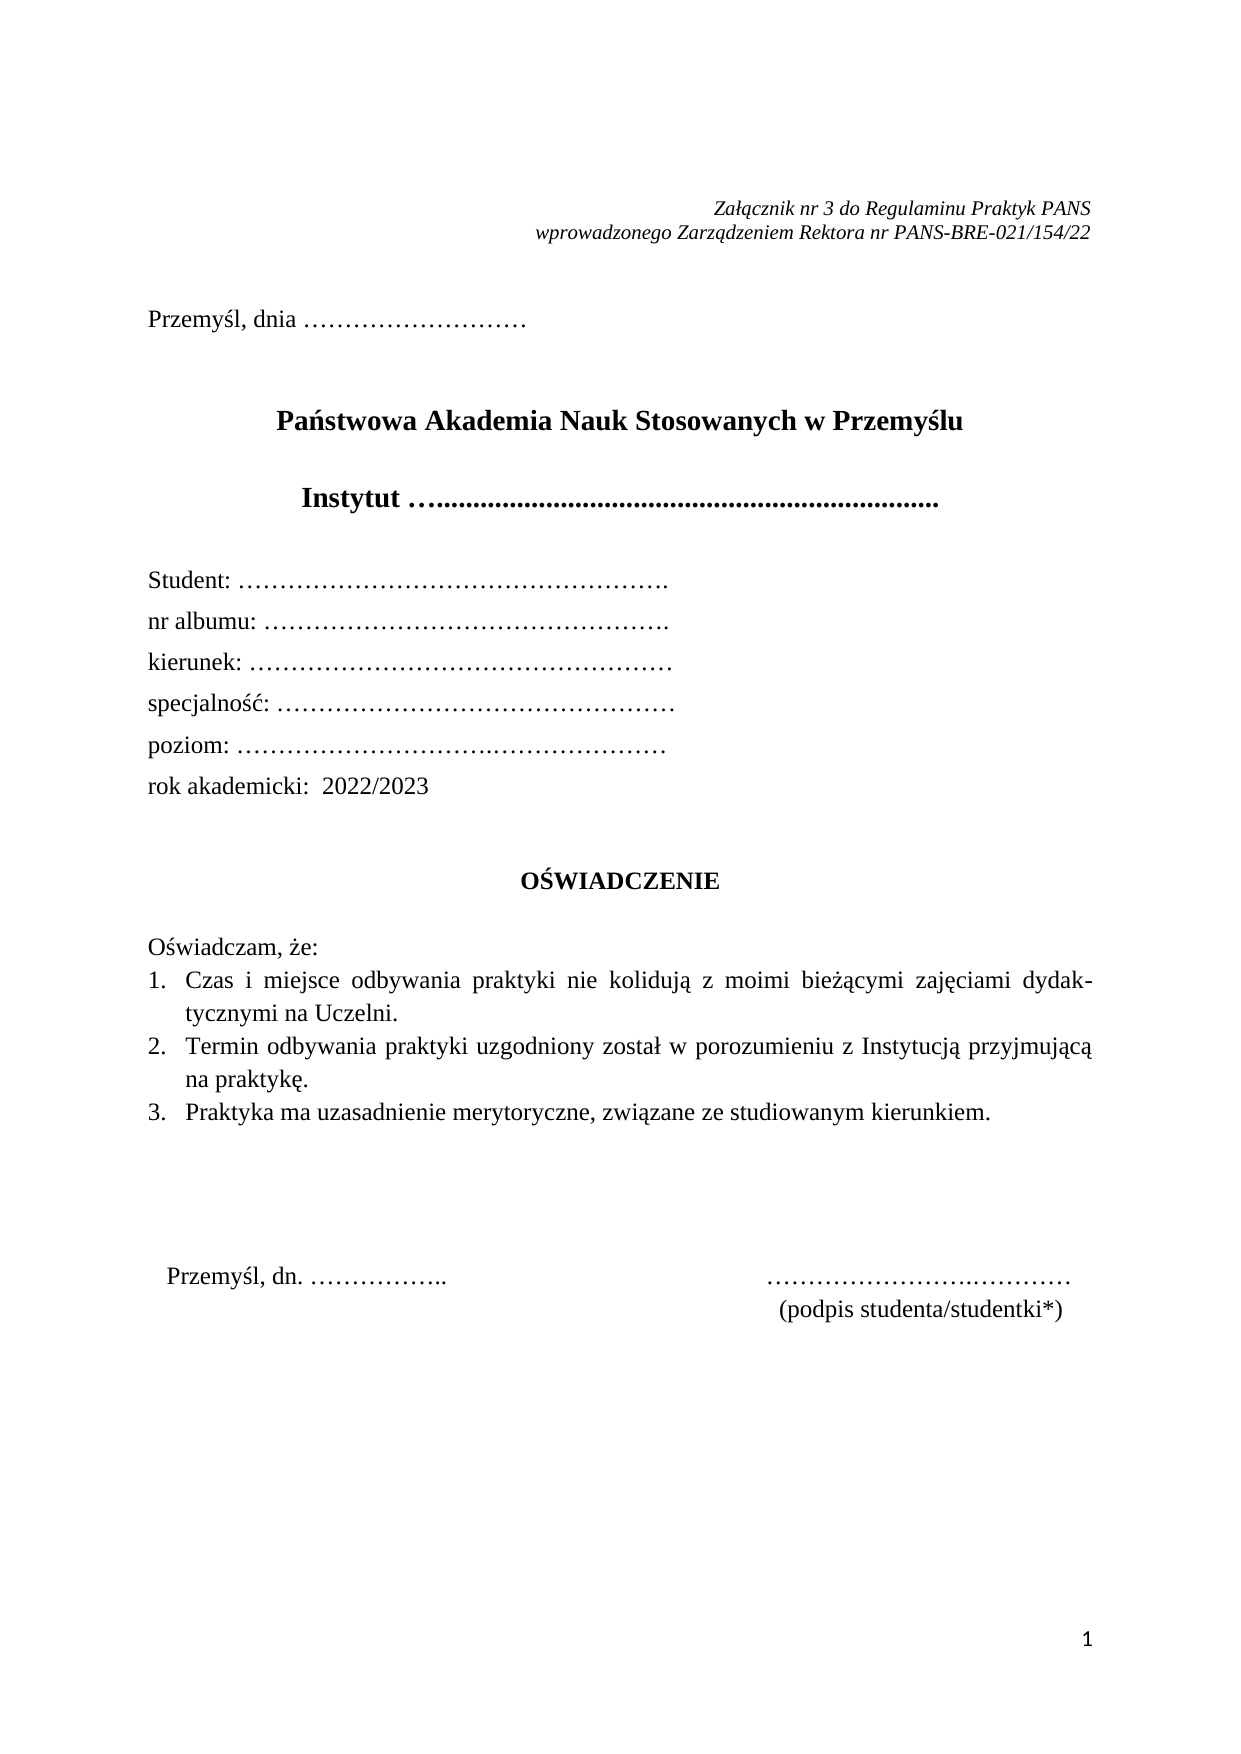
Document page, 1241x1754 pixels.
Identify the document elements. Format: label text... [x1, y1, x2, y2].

text specjalność: ………………………………………… [148, 688, 1093, 717]
text wprowadzonego Zarządzeniem Rektora nr PANS-BRE-021/154/22 [148, 220, 1093, 244]
list Czas i miejsce odbywania praktyki nie kolidują z moimi bieżącymi zajęciami dydaktycznymi na Uczelni. [148, 965, 1093, 1027]
list Praktyka ma uzasadnienie merytoryczne, związane ze studiowanym kierunkiem. [148, 1097, 1093, 1126]
text Przemyśl, dnia ……………………… [148, 304, 1093, 333]
text nr albumu: …………………………………………. [148, 606, 1093, 635]
list Termin odbywania praktyki uzgodniony został w porozumieniu z Instytucją przyjmującą na praktykę. [148, 1031, 1093, 1093]
text Instytut …..................................................................... [148, 481, 1093, 514]
text Oświadczam, że: [148, 932, 1093, 961]
text rok akademicki: 2022/2023 [148, 771, 1093, 800]
text Załącznik nr 3 do Regulaminu Praktyk PANS [516, 196, 1093, 220]
text (podpis studenta/studentki*) [148, 1294, 1093, 1323]
text Student: ……………………………………………. [148, 565, 1093, 593]
text Przemyśl, dn. …………….. …………………….………… [148, 1261, 1093, 1290]
text kierunek: …………………………………………… [148, 647, 1093, 676]
text poziom: ………………………….………………… [148, 730, 1093, 758]
text Państwowa Akademia Nauk Stosowanych w Przemyślu [148, 403, 1093, 437]
text OŚWIADCZENIE [148, 866, 1093, 894]
